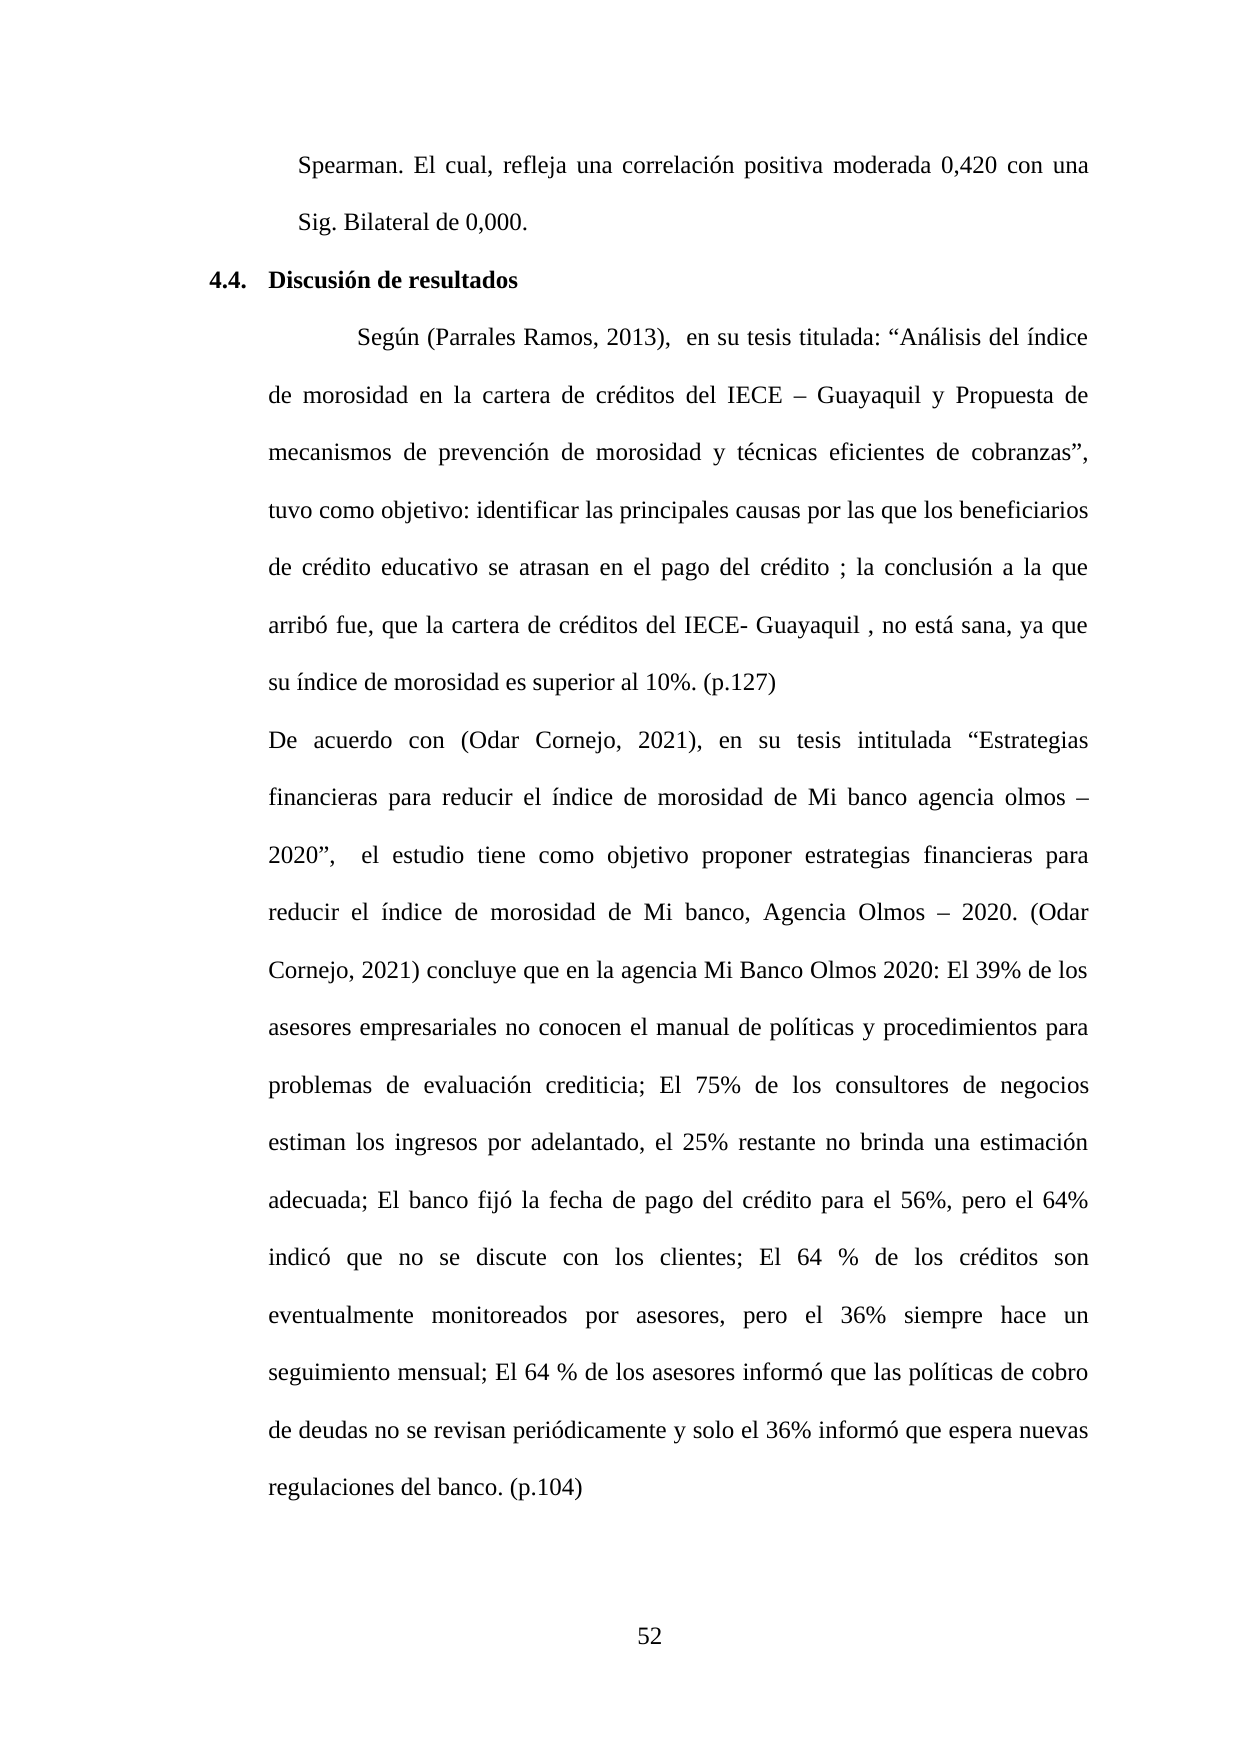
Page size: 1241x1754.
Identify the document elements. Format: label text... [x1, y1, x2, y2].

text Según (Parrales Ramos, 2013), en su tesis titulada: “Análisis del índice de morosidad en la cartera de créditos del IECE – Guayaquil y Propuesta de mecanismos de prevención de morosidad y técnicas eficientes de cobranzas”, tuvo como objetivo: identificar las principales causas por las que los beneficiarios de crédito educativo se atrasan en el pago del crédito ; la conclusión a la que arribó fue, que la cartera de créditos del IECE- Guayaquil , no está sana, ya que su índice de morosidad es superior al 10%. (p.127) [268, 322, 1089, 696]
subtitle 4.4. Discusión de resultados [209, 265, 1089, 294]
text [298, 150, 1089, 236]
text De acuerdo con (Odar Cornejo, 2021), en su tesis intitulada “Estrategias financieras para reducir el índice de morosidad de Mi banco agencia olmos – 2020”, el estudio tiene como objetivo proponer estrategias financieras para reducir el índice de morosidad de Mi banco, Agencia Olmos – 2020. (Odar Cornejo, 2021) concluye que en la agencia Mi Banco Olmos 2020: El 39% de los asesores empresariales no conocen el manual de políticas y procedimientos para problemas de evaluación crediticia; El 75% de los consultores de negocios estiman los ingresos por adelantado, el 25% restante no brinda una estimación adecuada; El banco fijó la fecha de pago del crédito para el 56%, pero el 64% indicó que no se discute con los clientes; El 64 % de los créditos son eventualmente monitoreados por asesores, pero el 36% siempre hace un seguimiento mensual; El 64 % de los asesores informó que las políticas de cobro de deudas no se revisan periódicamente y solo el 36% informó que espera nuevas regulaciones del banco. (p.104) [268, 725, 1089, 1501]
